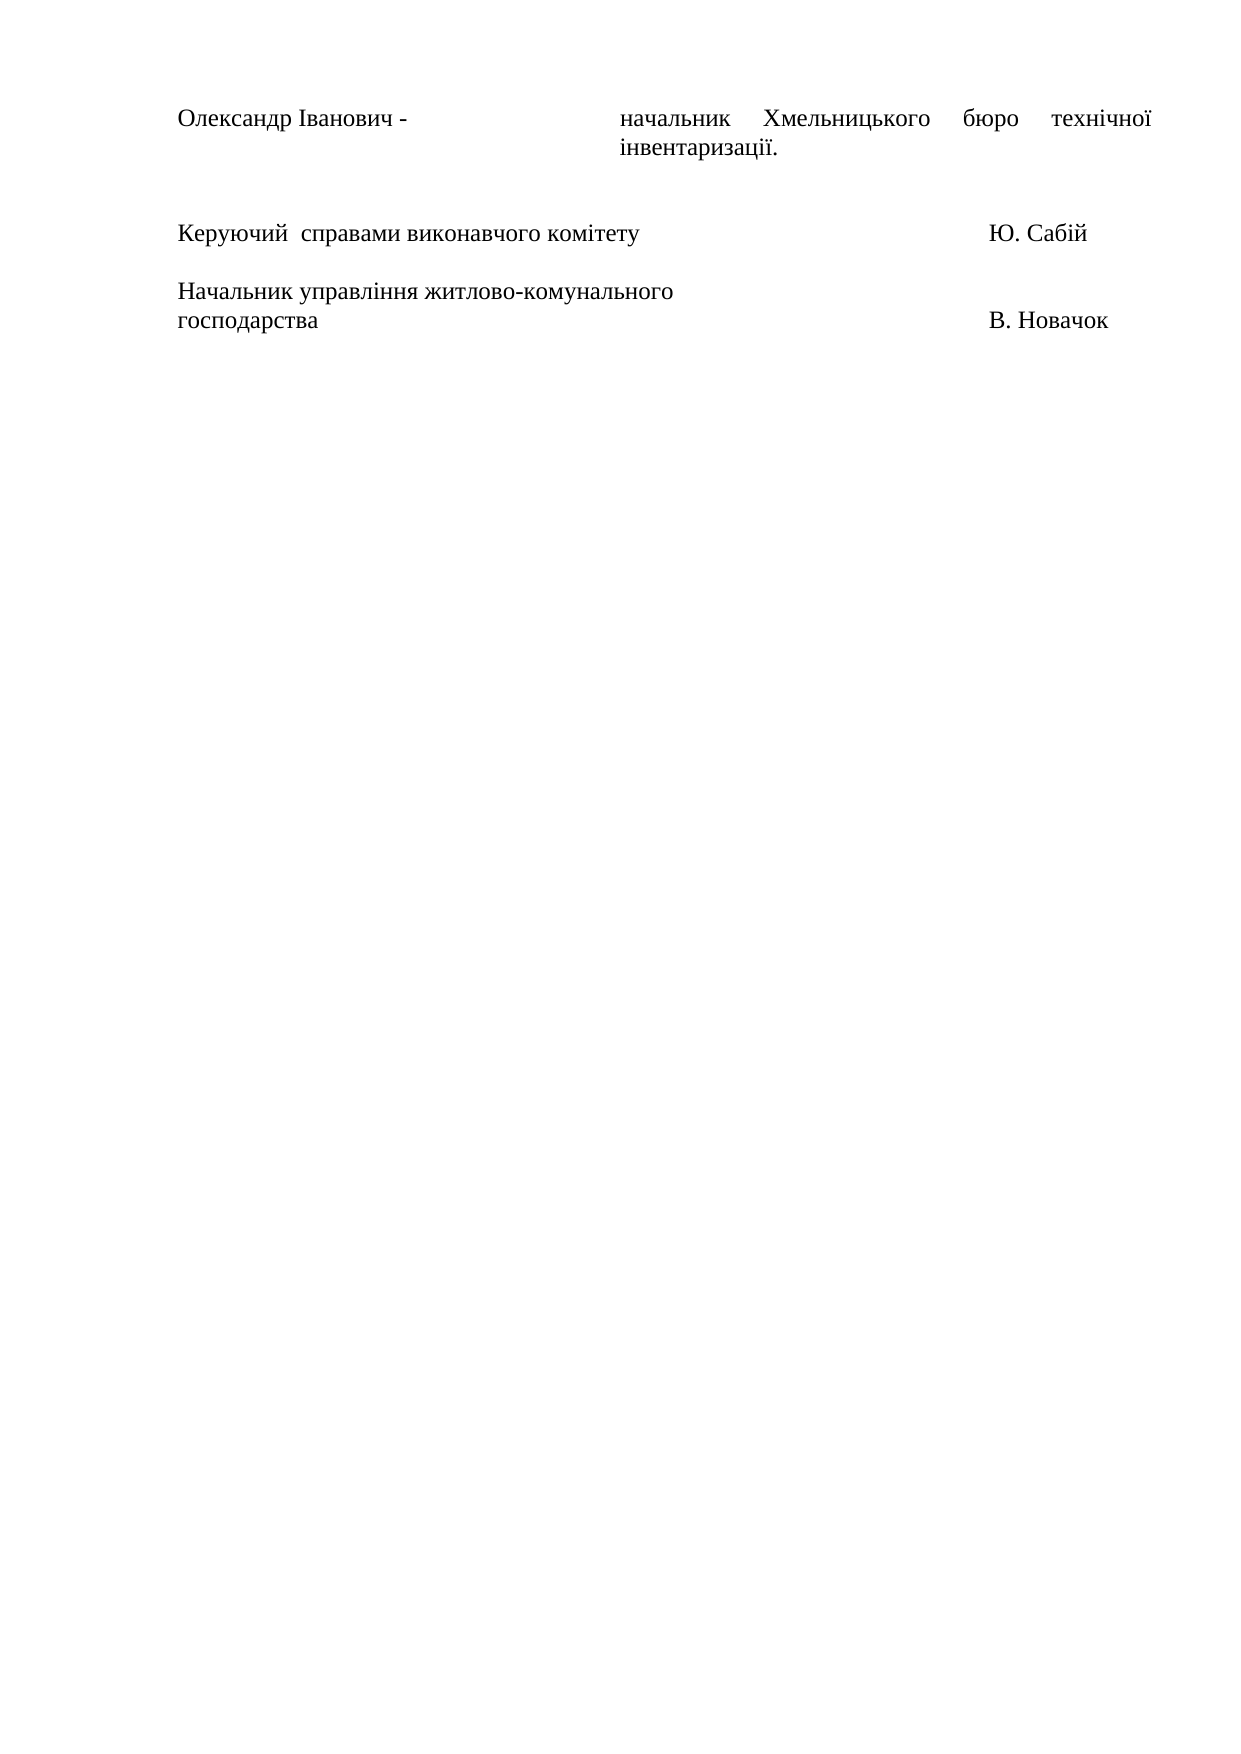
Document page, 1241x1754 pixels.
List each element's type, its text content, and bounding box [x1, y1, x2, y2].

text Керуючий справами виконавчого комітету Ю. Сабій [177, 218, 1152, 247]
text Начальник управління житлово-комунального [177, 276, 1152, 305]
text господарства В. Новачок [177, 305, 1152, 333]
text Олександр Іванович - начальник Хмельницького бюро технічної інвентаризації. [177, 103, 1152, 161]
